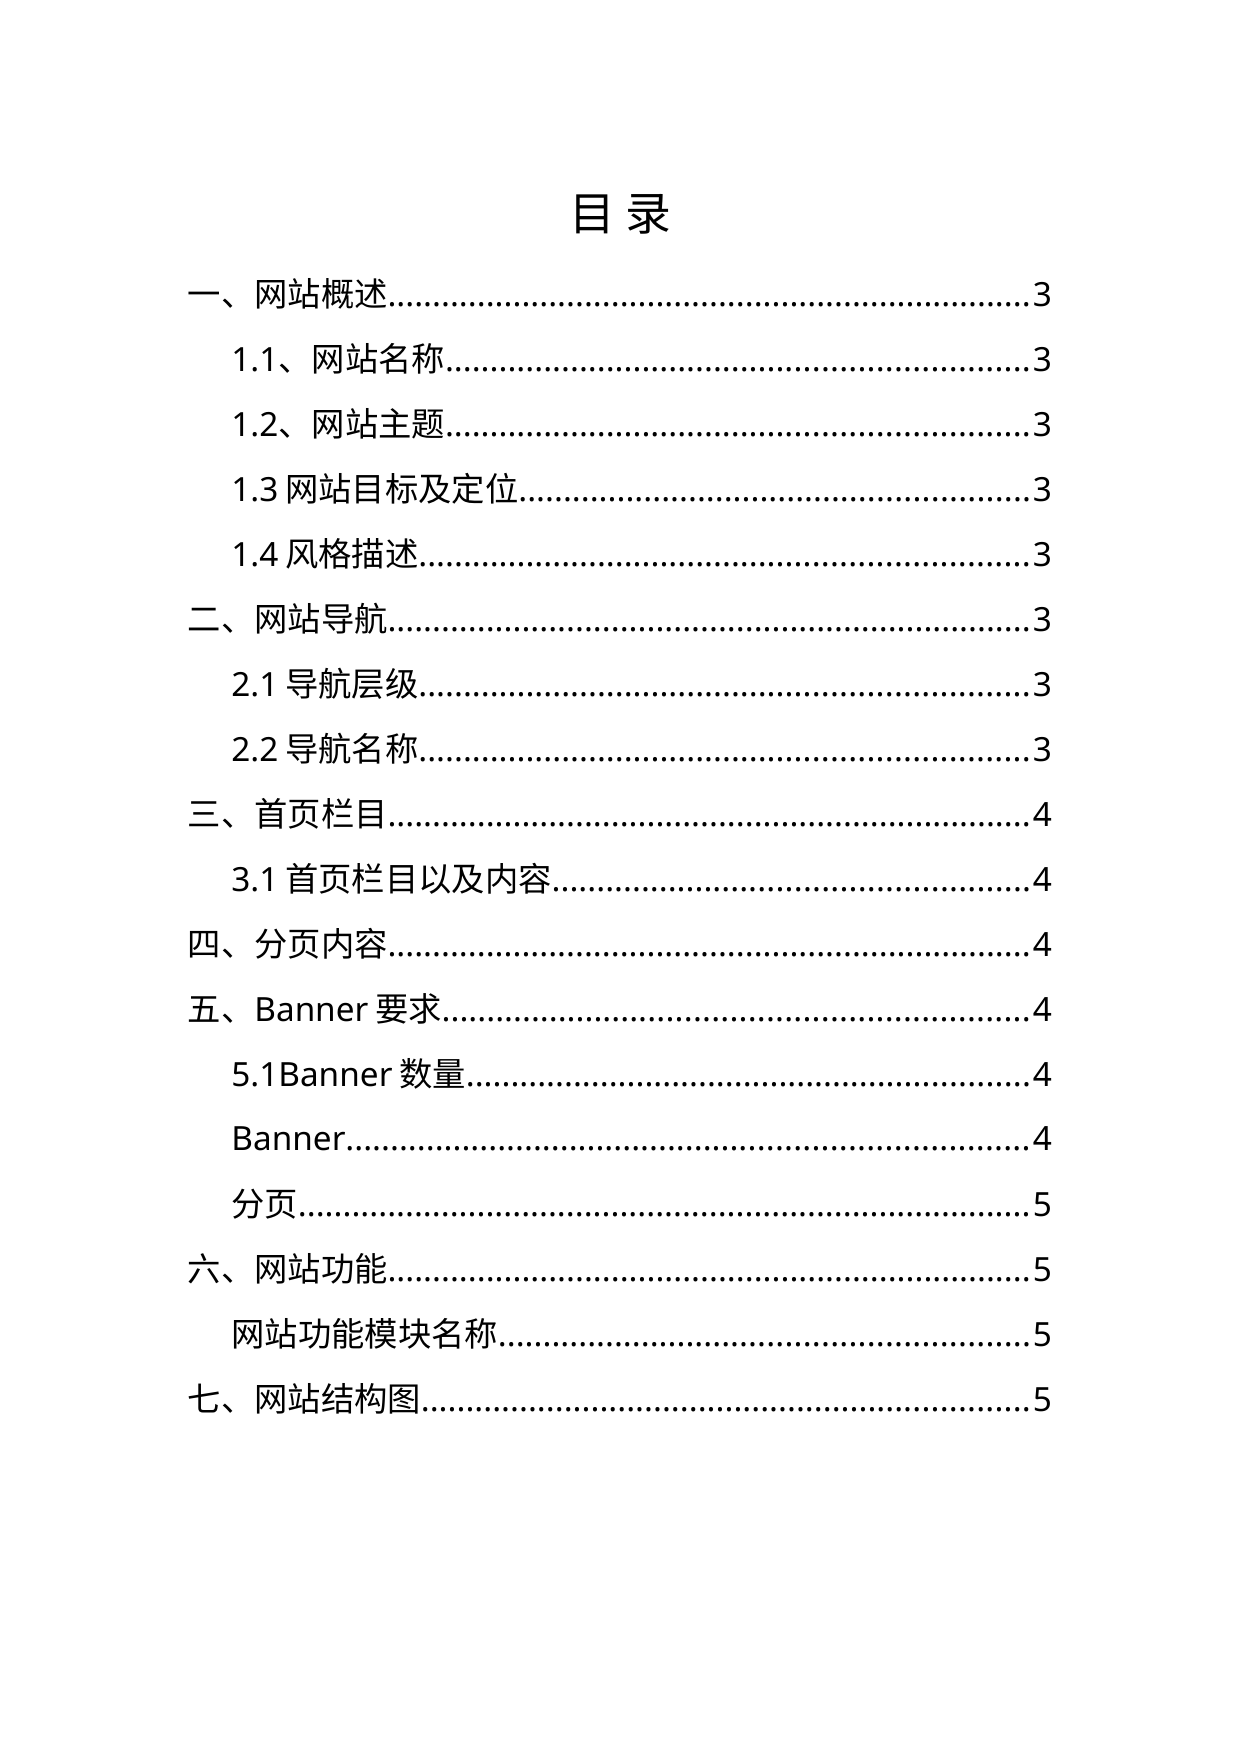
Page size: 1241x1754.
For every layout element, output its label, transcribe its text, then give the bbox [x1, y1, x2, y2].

text 一、网站概述 3 [187, 259, 1053, 324]
text 1.1、网站名称 3 [231, 324, 1053, 389]
text 分页 5 [231, 1169, 1053, 1234]
text 1.2、网站主题 3 [231, 389, 1053, 454]
text 5.1Banner数量 4 [231, 1039, 1053, 1104]
text 网站功能模块名称 5 [231, 1299, 1053, 1364]
text Banner 4 [231, 1104, 1053, 1169]
text 六、网站功能 5 [187, 1234, 1053, 1299]
text 2.2导航名称 3 [231, 714, 1053, 779]
text 七、网站结构图 5 [187, 1364, 1053, 1429]
text 1.4风格描述 3 [231, 519, 1053, 584]
text 3.1首页栏目以及内容 4 [231, 844, 1053, 909]
text 四、分页内容 4 [187, 909, 1053, 974]
text 五、Banner要求 4 [187, 974, 1053, 1039]
text 三、首页栏目 4 [187, 779, 1053, 844]
text 2.1导航层级 3 [231, 649, 1053, 714]
text 1.3网站目标及定位 3 [231, 454, 1053, 519]
text 目 录 [187, 162, 1053, 259]
text 二、网站导航 3 [187, 584, 1053, 649]
